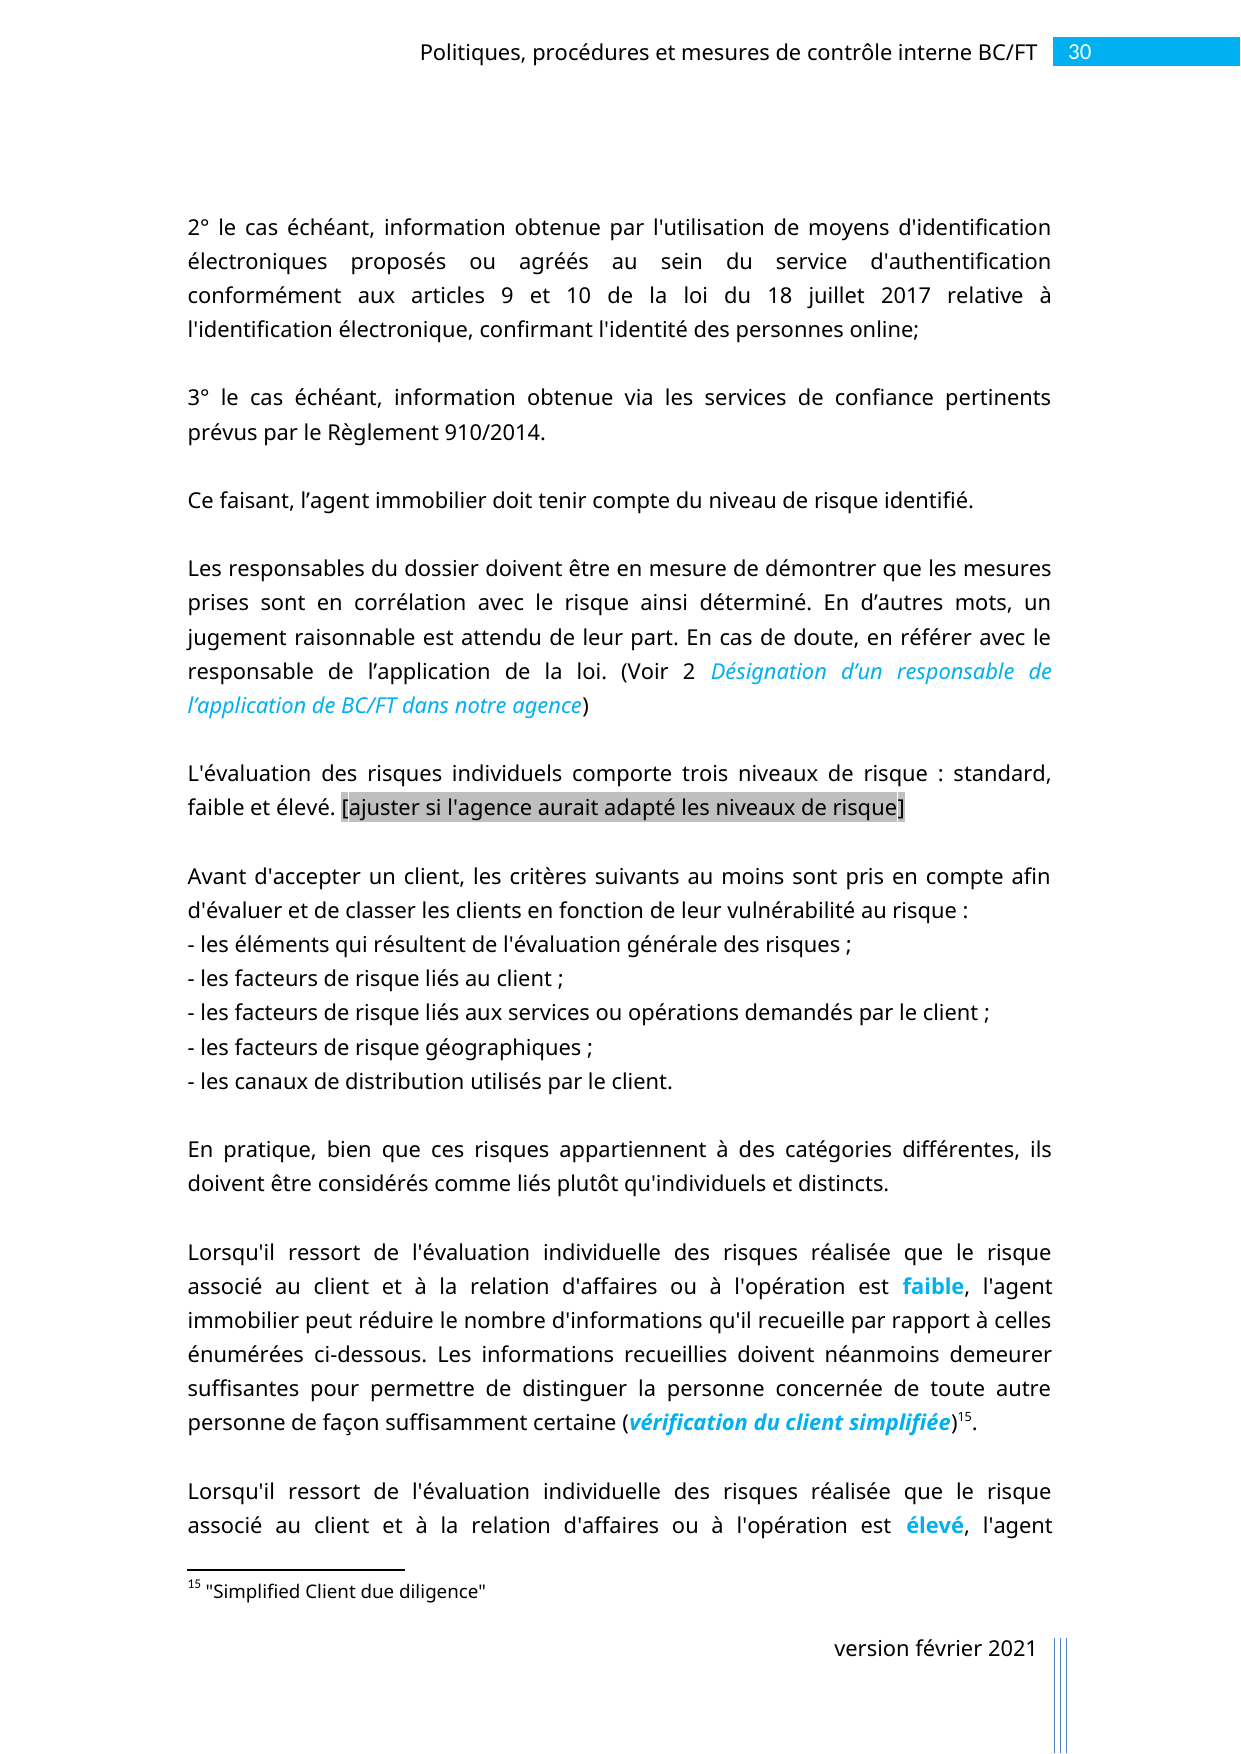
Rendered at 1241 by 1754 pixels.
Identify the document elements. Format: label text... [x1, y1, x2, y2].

text 2° le cas échéant, information obtenue par l'utilisation de moyens d'identification électroniques proposés ou agréés au sein du service d'authentification conformément aux articles 9 et 10 de la loi du 18 juillet 2017 relative à l'identification électronique, confirmant l'identité des personnes online; [187, 211, 1053, 344]
text - les facteurs de risque liés au client ; [187, 963, 1053, 993]
text - les canaux de distribution utilisés par le client. [187, 1066, 1053, 1095]
text Ce faisant, l’agent immobilier doit tenir compte du niveau de risque identifié. [187, 485, 1053, 514]
text 3° le cas échéant, information obtenue via les services de confiance pertinents prévus par le Règlement 910/2014. [187, 382, 1053, 446]
text Lorsqu'il ressort de l'évaluation individuelle des risques réalisée que le risque associé au client et à la relation d'affaires ou à l'opération est faible, l'agent immobilier peut réduire le nombre d'informations qu'il recueille par rapport à celles énumérées ci-dessous. Les informations recueillies doivent néanmoins demeurer suffisantes pour permettre de distinguer la personne concernée de toute autre personne de façon suffisamment certaine (vérification du client simplifiée). [187, 1236, 1053, 1437]
text - les éléments qui résultent de l'évaluation générale des risques ; [187, 929, 1053, 959]
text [187, 1476, 1053, 1539]
text Avant d'accepter un client, les critères suivants au moins sont pris en compte afin d'évaluer et de classer les clients en fonction de leur vulnérabilité au risque : [187, 861, 1053, 924]
text Les responsables du dossier doivent être en mesure de démontrer que les mesures prises sont en corrélation avec le risque ainsi déterminé. En d’autres mots, un jugement raisonnable est attendu de leur part. En cas de doute, en référer avec le responsable de l’application de la loi. (Voir 2 Désignation d’un responsable de l’application de BC/FT dans notre agence) [187, 553, 1053, 719]
text L'évaluation des risques individuels comporte trois niveaux de risque : standard, faible et élevé. [ajuster si l'agence aurait adapté les niveaux de risque] [187, 758, 1053, 822]
text - les facteurs de risque géographiques ; [187, 1031, 1053, 1061]
text - les facteurs de risque liés aux services ou opérations demandés par le client ; [187, 997, 1053, 1027]
text En pratique, bien que ces risques appartiennent à des catégories différentes, ils doivent être considérés comme liés plutôt qu'individuels et distincts. [187, 1134, 1053, 1198]
